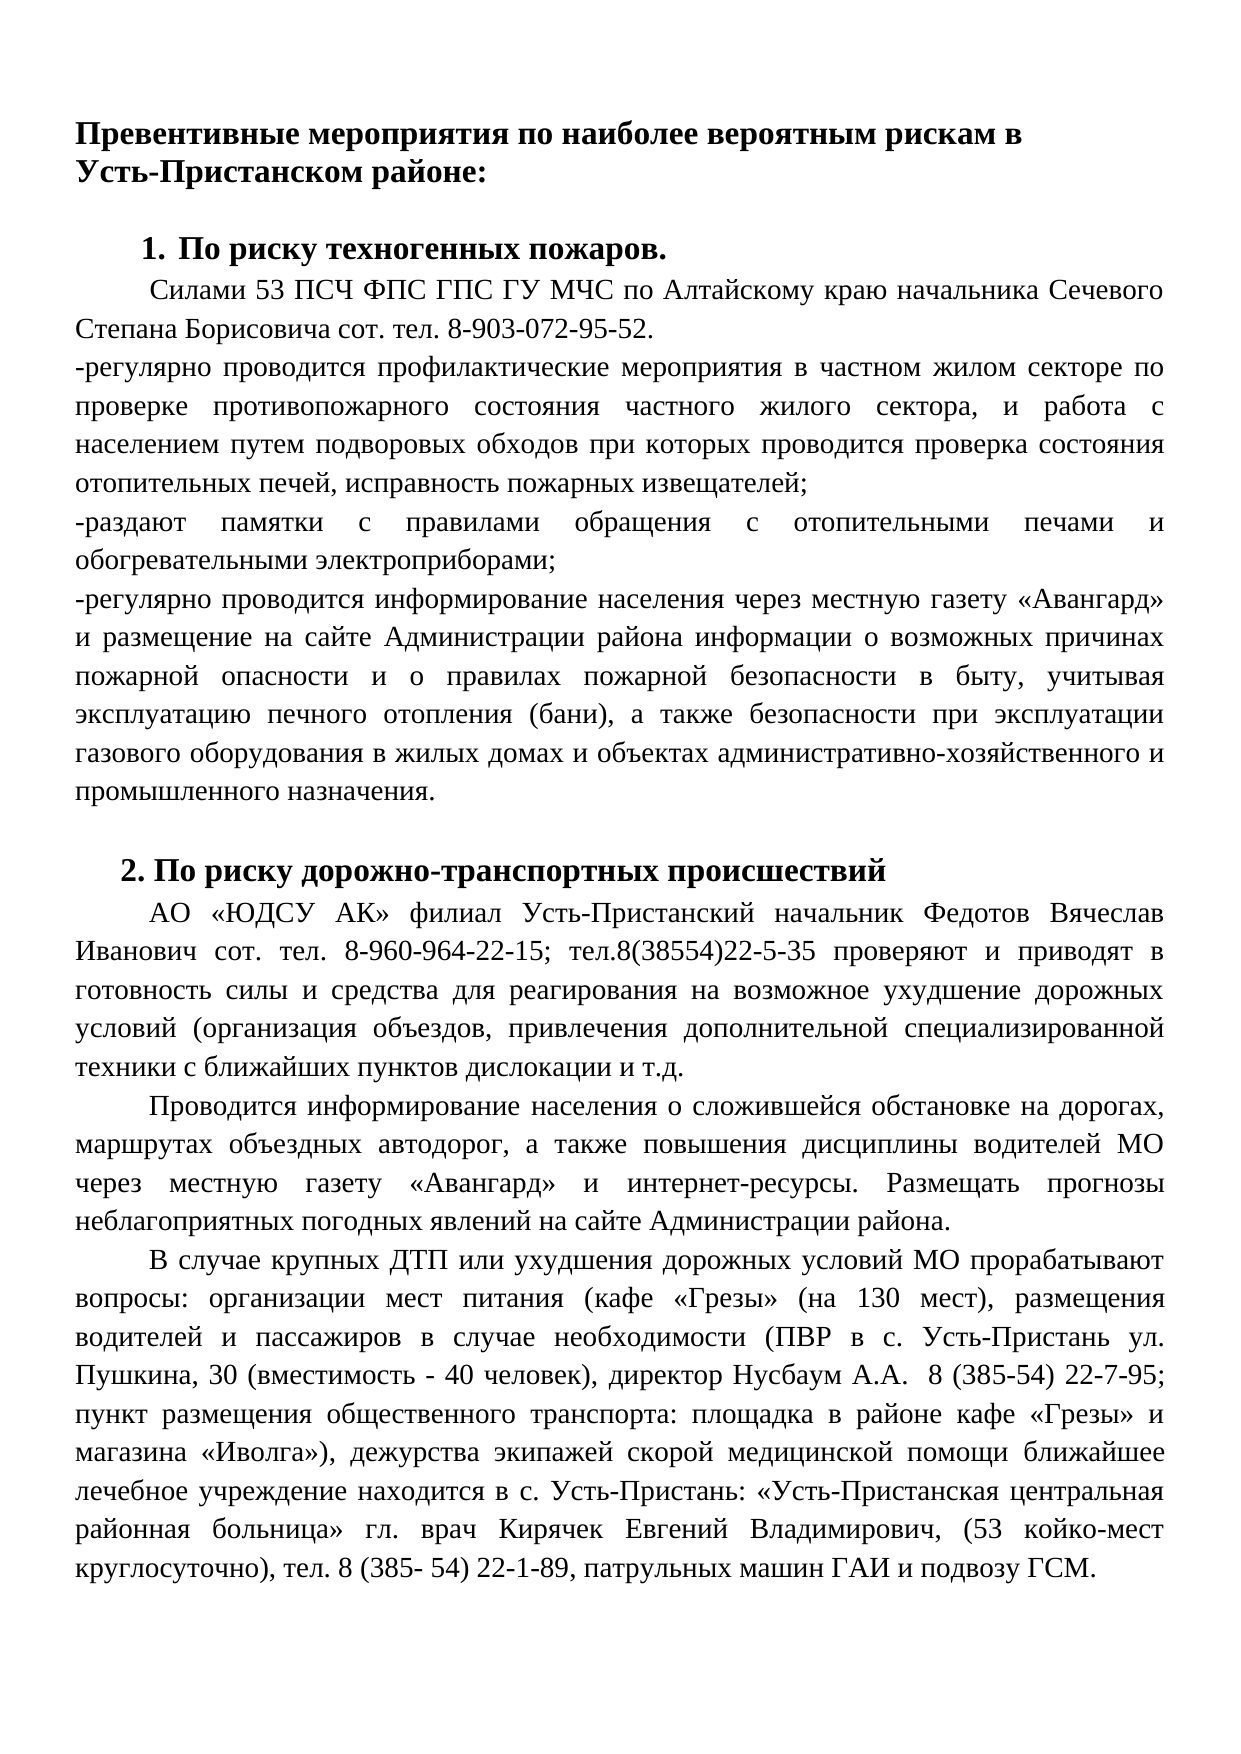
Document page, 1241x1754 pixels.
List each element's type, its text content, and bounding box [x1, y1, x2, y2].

list По риску техногенных пожаров. [141, 228, 1165, 267]
list Силами 53 ПСЧ ФПС ГПС ГУ МЧС по Алтайскому краю начальника Сечевого Степана Борисовича сот. тел. 8-903-072-95-52. [75, 272, 1165, 344]
list АО «ЮДСУ АК» филиал Усть-Пристанский начальник Федотов Вячеслав Иванович сот. тел. 8-960-964-22-15; тел.8(38554)22-5-35 проверяют и приводят в готовность силы и средства для реагирования на возможное ухудшение дорожных условий (организация объездов, привлечения дополнительной специализированной техники с ближайших пунктов дислокации и т.д. [75, 895, 1165, 1083]
text Усть-Пристанском районе: [75, 152, 1165, 190]
list -регулярно проводится профилактические мероприятия в частном жилом секторе по проверке противопожарного состояния частного жилого сектора, и работа с населением путем подворовых обходов при которых проводится проверка состояния отопительных печей, исправность пожарных извещателей; [75, 349, 1165, 499]
list Проводится информирование населения о сложившейся обстановке на дорогах, маршрутах объездных автодорог, а также повышения дисциплины водителей МО через местную газету «Авангард» и интернет-ресурсы. Размещать прогнозы неблагоприятных погодных явлений на сайте Администрации района. [75, 1088, 1165, 1237]
list 2. По риску дорожно-транспортных происшествий [75, 851, 1165, 889]
text Превентивные мероприятия по наиболее вероятным рискам в [75, 113, 1165, 152]
list В случае крупных ДТП или ухудшения дорожных условий МО прорабатывают вопросы: организации мест питания (кафе «Грезы» (на 130 мест), размещения водителей и пассажиров в случае необходимости (ПВР в с. Усть-Пристань ул. Пушкина, 30 (вместимость - 40 человек), директор Нусбаум А.А. 8 (385-54) 22-7-95; пункт размещения общественного транспорта: площадка в районе кафе «Грезы» и магазина «Иволга»), дежурства экипажей скорой медицинской помощи ближайшее лечебное учреждение находится в с. Усть-Пристань: «Усть-Пристанская центральная районная больница» гл. врач Кирячек Евгений Владимирович, (53 койко-мест круглосуточно), тел. 8 (385- 54) 22-1-89, патрульных машин ГАИ и подвозу ГСМ. [75, 1242, 1165, 1584]
list -раздают памятки с правилами обращения с отопительными печами и обогревательными электроприборами; [75, 504, 1165, 576]
list -регулярно проводится информирование населения через местную газету «Авангард» и размещение на сайте Администрации района информации о возможных причинах пожарной опасности и о правилах пожарной безопасности в быту, учитывая эксплуатацию печного отопления (бани), а также безопасности при эксплуатации газового оборудования в жилых домах и объектах административно-хозяйственного и промышленного назначения. [75, 581, 1165, 807]
